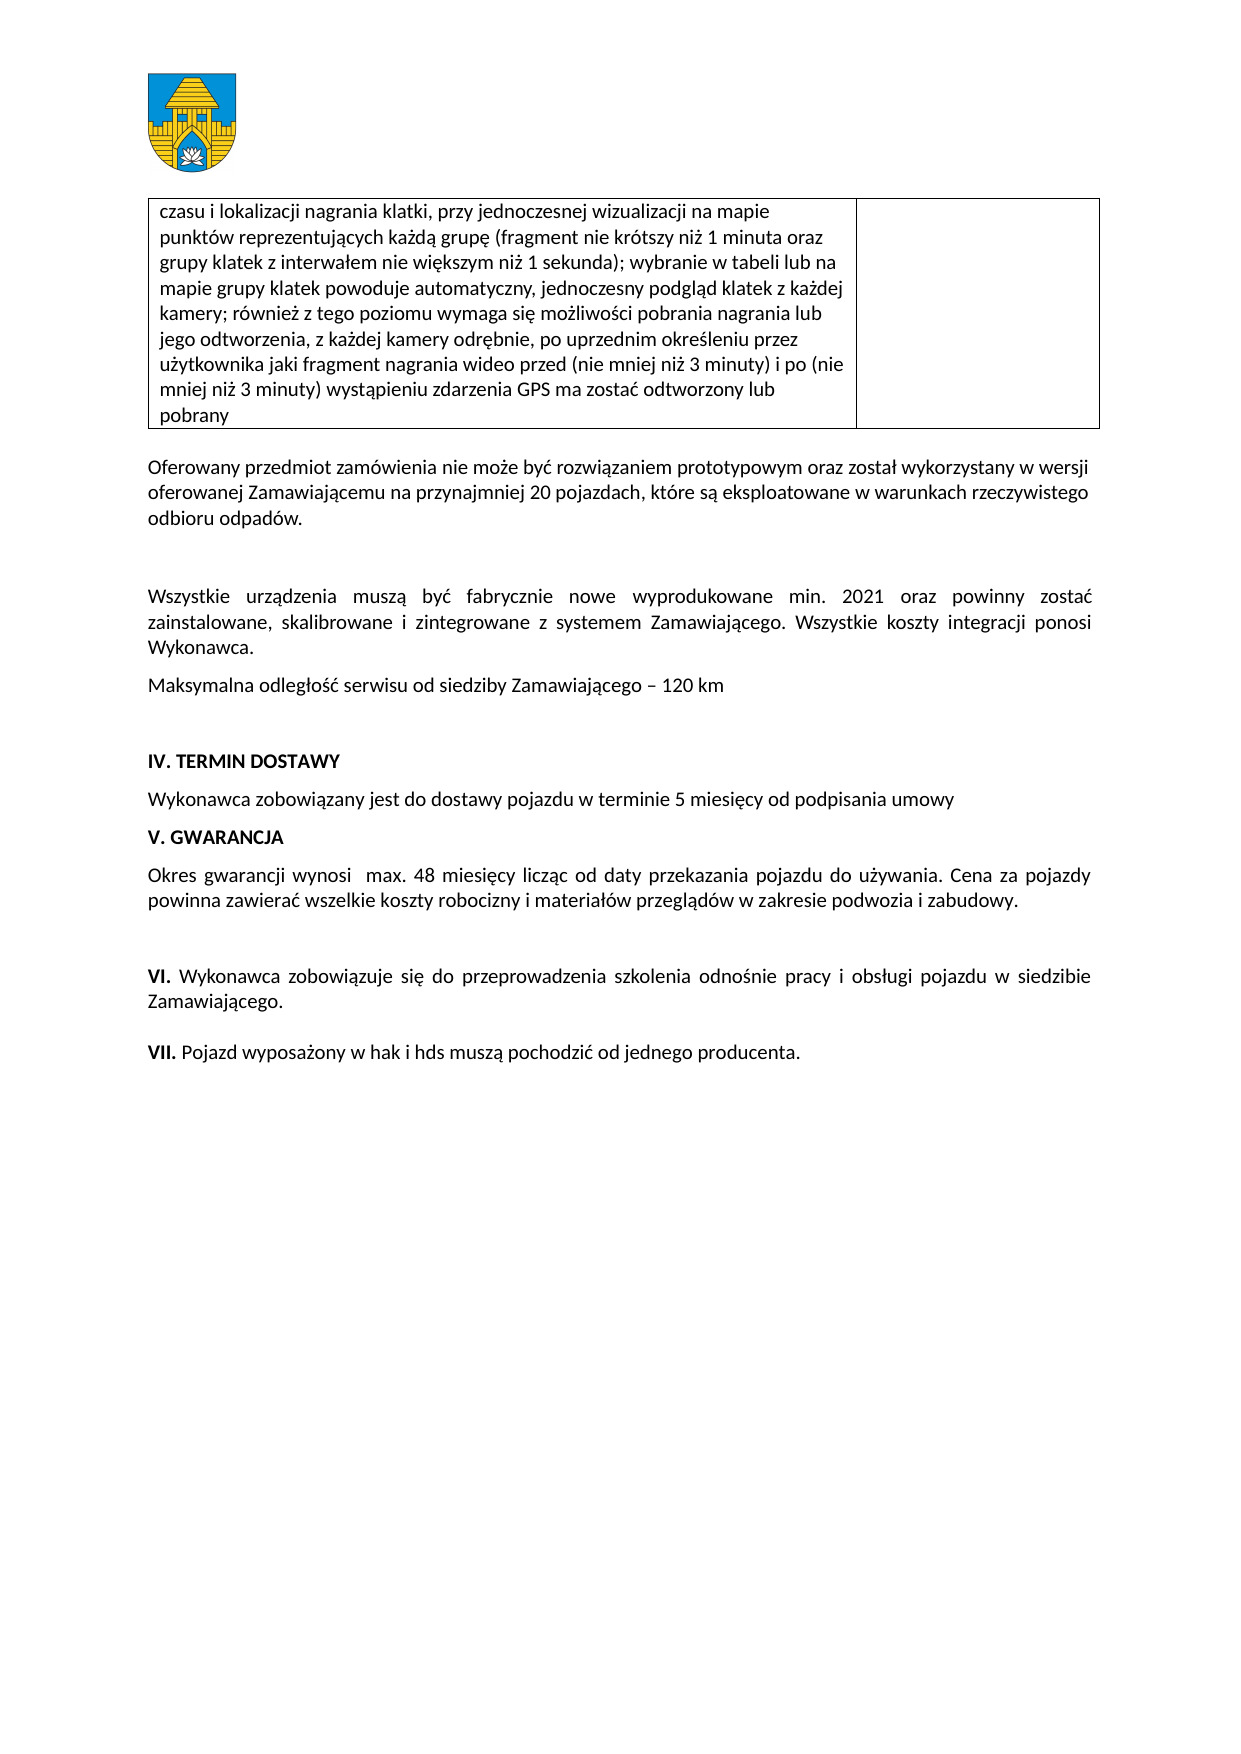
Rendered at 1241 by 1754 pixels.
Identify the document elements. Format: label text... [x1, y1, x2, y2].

text V. GWARANCJA [148, 824, 1093, 849]
text VII. Pojazd wyposażony w hak i hds muszą pochodzić od jednego producenta. [148, 1039, 1093, 1065]
text Wykonawca zobowiązany jest do dostawy pojazdu w terminie 5 miesięcy od podpisania umowy [148, 786, 1093, 811]
text Oferowany przedmiot zamówienia nie może być rozwiązaniem prototypowym oraz został wykorzystany w wersji oferowanej Zamawiającemu na przynajmniej 20 pojazdach, które są eksploatowane w warunkach rzeczywistego odbioru odpadów. [148, 454, 1093, 530]
text IV. TERMIN DOSTAWY [148, 748, 1093, 773]
text VI. Wykonawca zobowiązuje się do przeprowadzenia szkolenia odnośnie pracy i obsługi pojazdu w siedzibie Zamawiającego. [148, 963, 1093, 1014]
text Okres gwarancji wynosi max. 48 miesięcy licząc od daty przekazania pojazdu do używania. Cena za pojazdy powinna zawierać wszelkie koszty robocizny i materiałów przeglądów w zakresie podwozia i zabudowy. [148, 862, 1093, 913]
text Wszystkie urządzenia muszą być fabrycznie nowe wyprodukowane min. 2021 oraz powinny zostać zainstalowane, skalibrowane i zintegrowane z systemem Zamawiającego. Wszystkie koszty integracji ponosi Wykonawca. [148, 583, 1093, 660]
text Maksymalna odległość serwisu od siedziby Zamawiającego – 120 km [148, 672, 1093, 698]
picture [147, 73, 237, 173]
table_cell [857, 199, 1099, 427]
